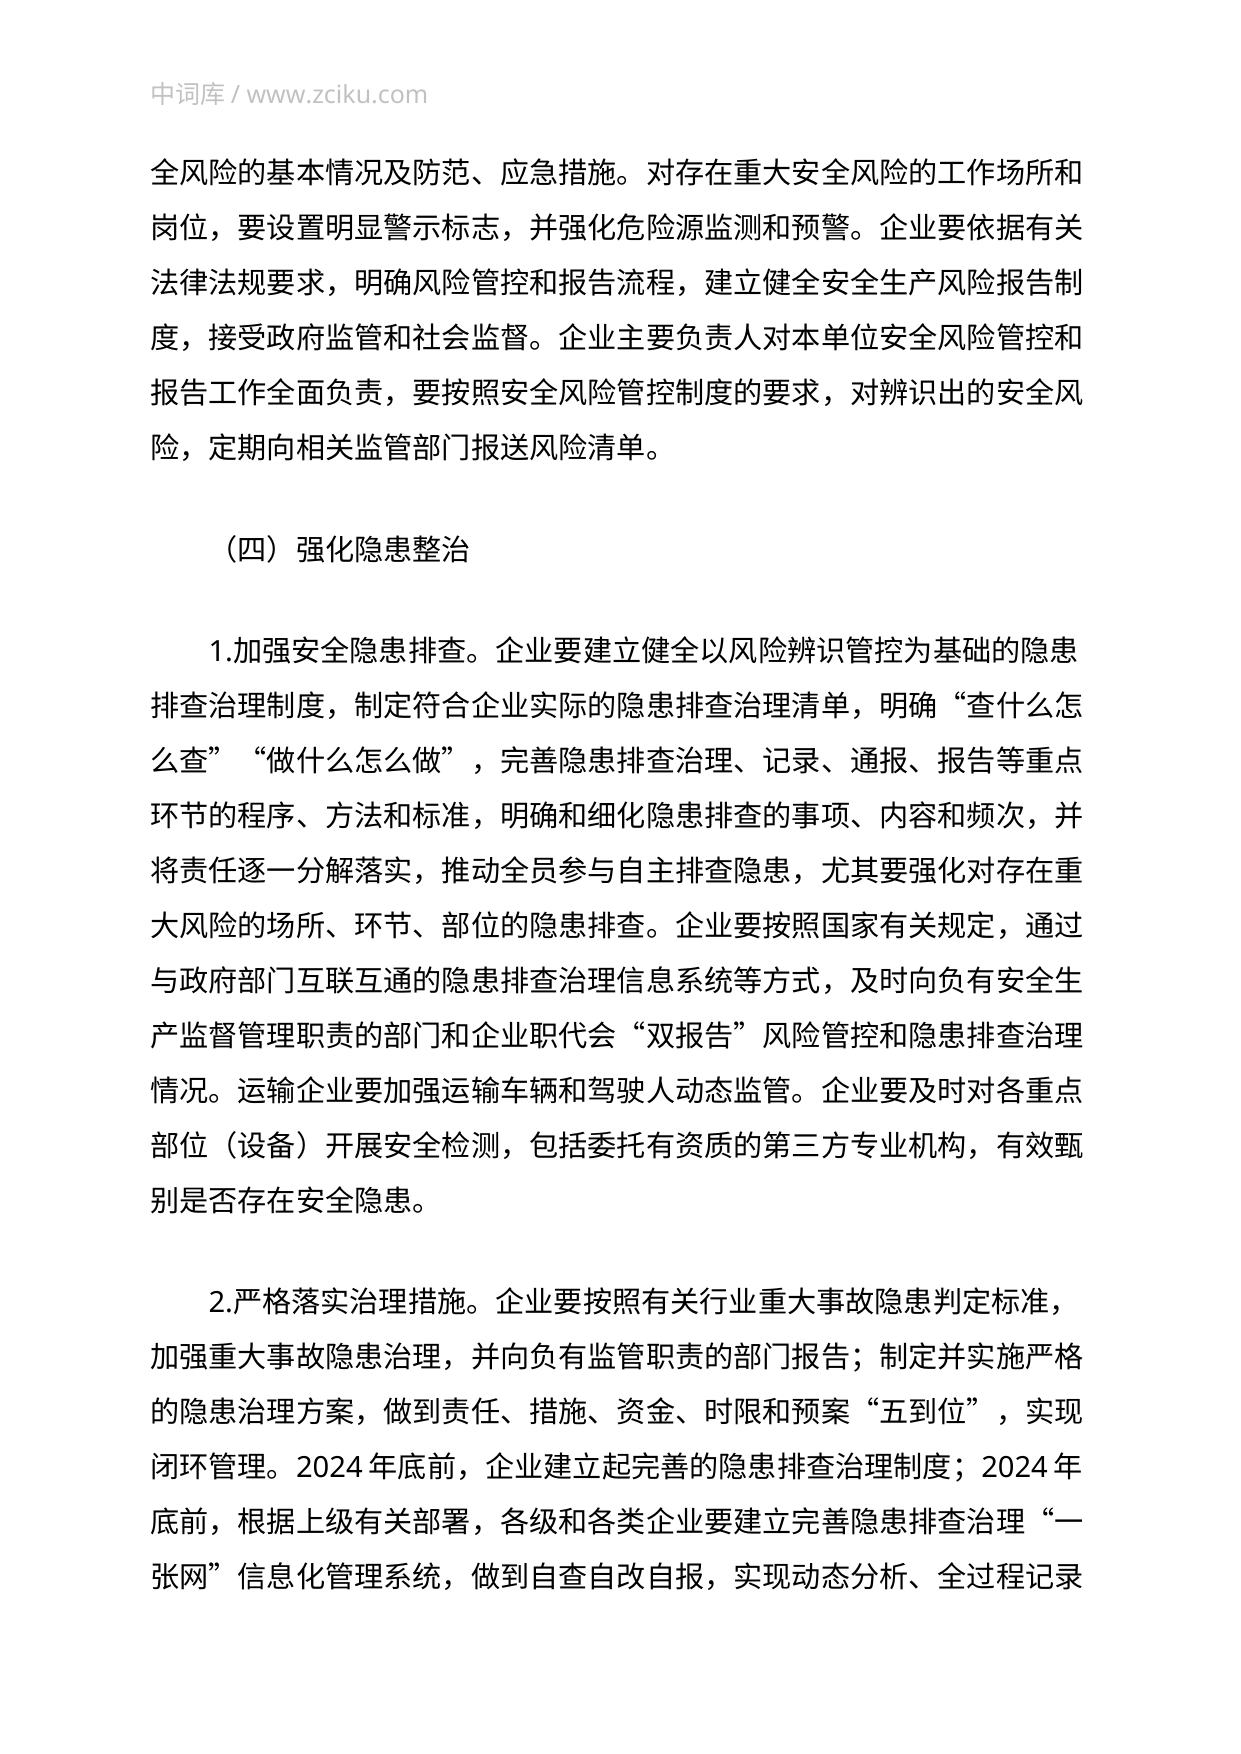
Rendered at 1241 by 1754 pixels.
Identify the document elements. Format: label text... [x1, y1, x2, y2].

text 1.加强安全隐患排查。企业要建立健全以风险辨识管控为基础的隐患排查治理制度，制定符合企业实际的隐患排查治理清单，明确“查什么怎么查”“做什么怎么做”，完善隐患排查治理、记录、通报、报告等重点环节的程序、方法和标准，明确和细化隐患排查的事项、内容和频次，并将责任逐一分解落实，推动全员参与自主排查隐患，尤其要强化对存在重大风险的场所、环节、部位的隐患排查。企业要按照国家有关规定，通过与政府部门互联互通的隐患排查治理信息系统等方式，及时向负有安全生产监督管理职责的部门和企业职代会“双报告”风险管控和隐患排查治理情况。运输企业要加强运输车辆和驾驶人动态监管。企业要及时对各重点部位（设备）开展安全检测，包括委托有资质的第三方专业机构，有效甄别是否存在安全隐患。 [150, 628, 1090, 1219]
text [150, 1279, 1090, 1596]
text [150, 150, 1090, 467]
text （四）强化隐患整治 [150, 526, 1090, 568]
